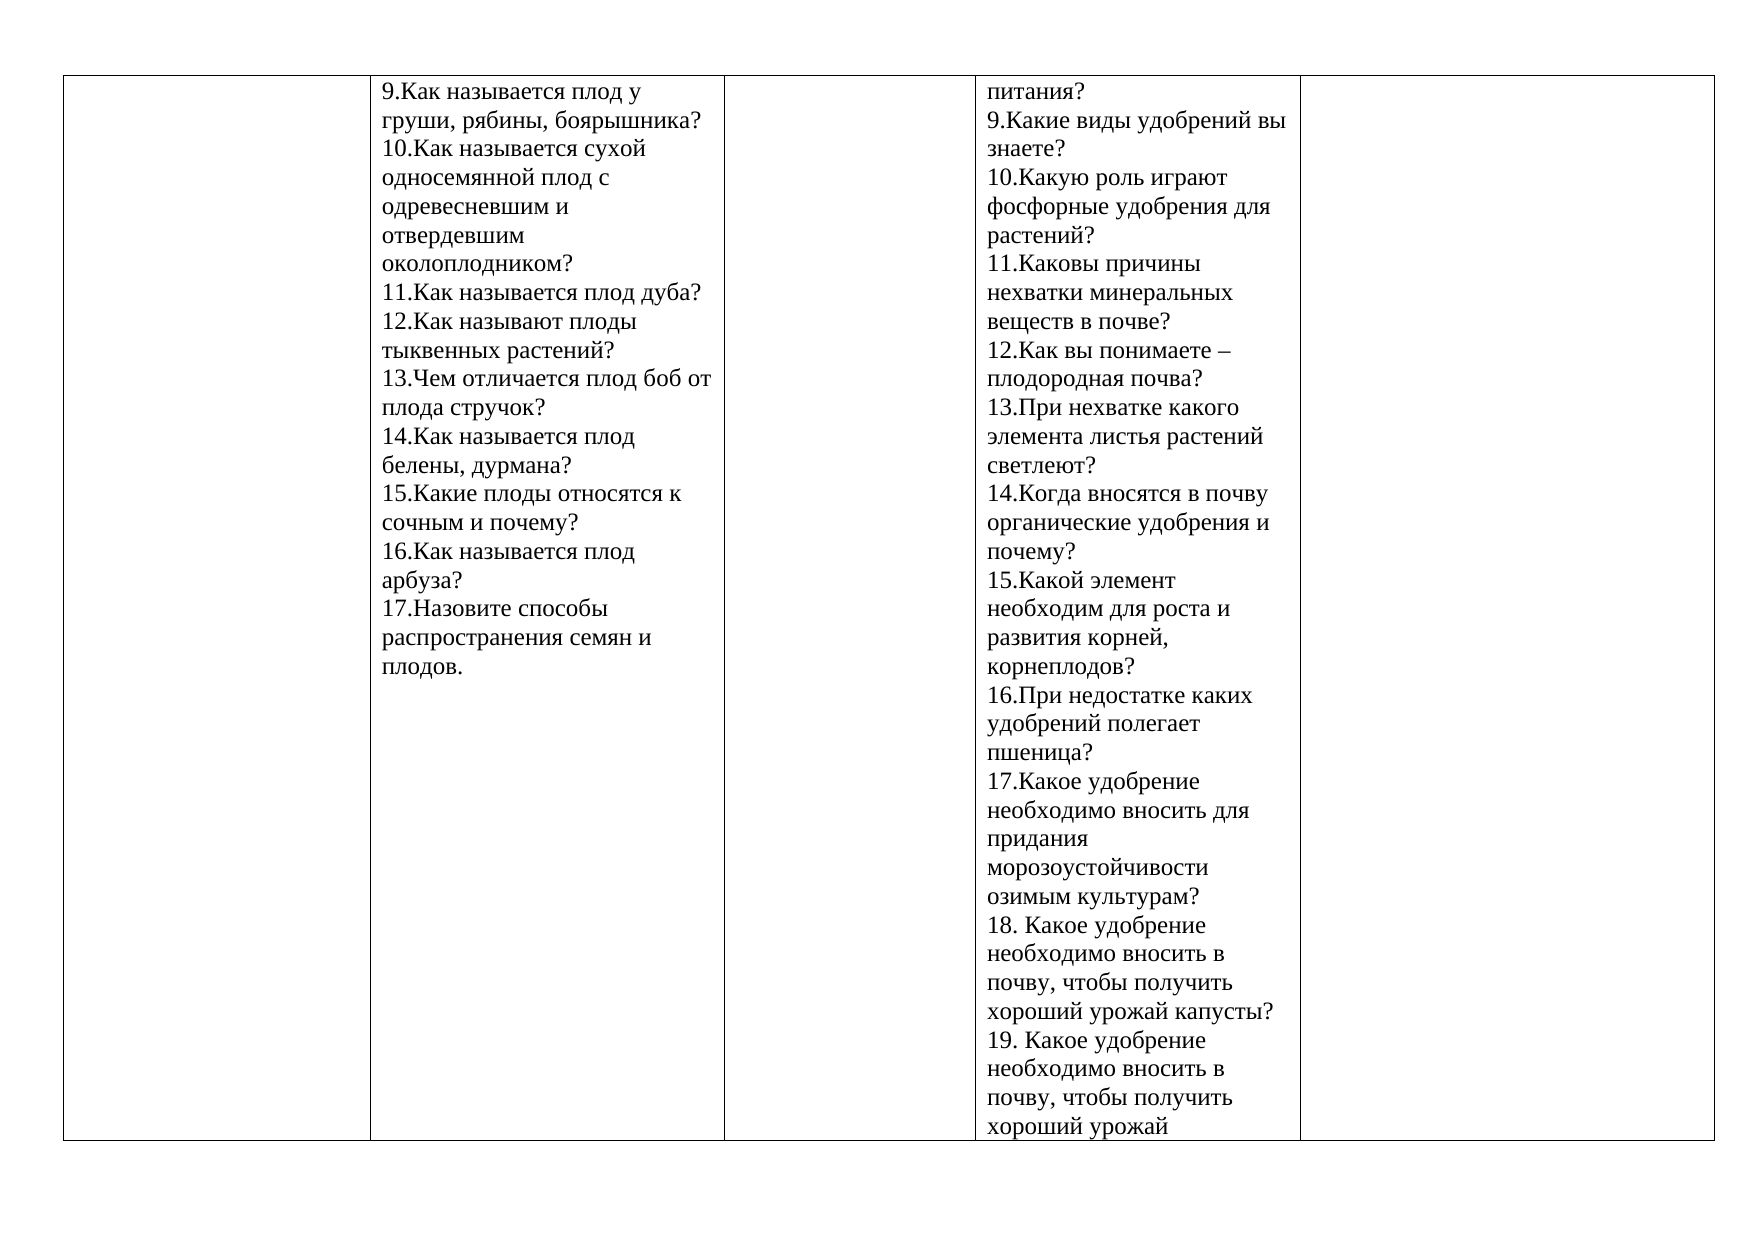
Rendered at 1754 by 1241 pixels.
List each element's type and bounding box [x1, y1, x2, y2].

table_cell [1301, 76, 1714, 1140]
table_cell [976, 76, 1300, 1140]
table_cell [725, 76, 975, 1140]
table_cell [64, 76, 370, 1140]
table_cell [371, 76, 724, 1140]
